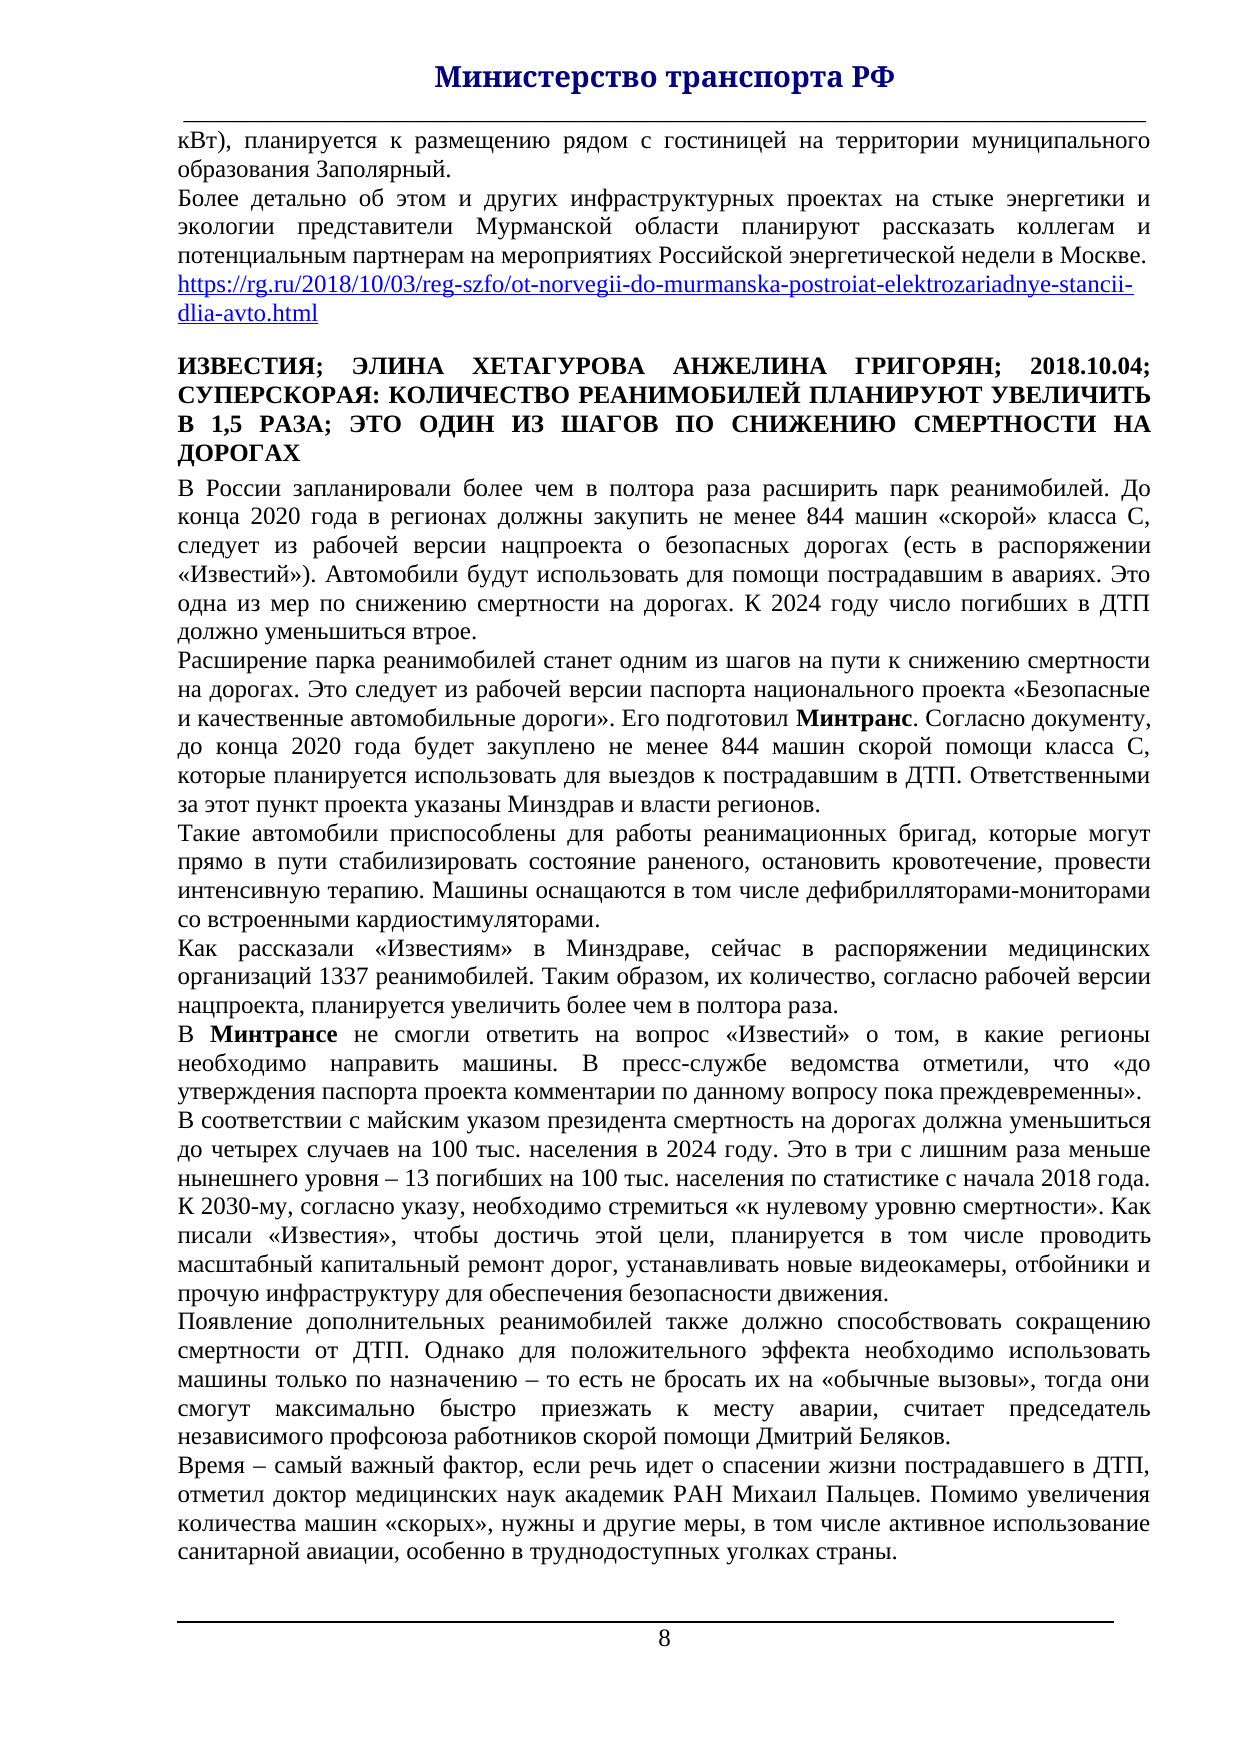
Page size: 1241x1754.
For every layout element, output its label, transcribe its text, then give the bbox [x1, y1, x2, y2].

text Более детально об этом и других инфраструктурных проектах на стыке энергетики и экологии представители Мурманской области планируют рассказать коллегам и потенциальным партнерам на мероприятиях Российской энергетической недели в Москве. [177, 183, 1152, 269]
text https://rg.ru/2018/10/03/reg-szfo/ot-norvegii-do-murmanska-postroiat-elektrozariadnye-stancii-dlia-avto.html [177, 269, 1152, 326]
text В соответствии с майским указом президента смертность на дорогах должна уменьшиться до четырех случаев на 100 тыс. населения в 2024 году. Это в три с лишним раза меньше нынешнего уровня – 13 погибших на 100 тыс. населения по статистике с начала 2018 года. К 2030-му, согласно указу, необходимо стремиться «к нулевому уровню смертности». Как писали «Известия», чтобы достичь этой цели, планируется в том числе проводить масштабный капитальный ремонт дорог, устанавливать новые видеокамеры, отбойники и прочую инфраструктуру для обеспечения безопасности движения. [177, 1105, 1152, 1306]
subtitle ИЗВЕСТИЯ; ЭЛИНА ХЕТАГУРОВА АНЖЕЛИНА ГРИГОРЯН; 2018.10.04; СУПЕРСКОРАЯ: КОЛИЧЕСТВО РЕАНИМОБИЛЕЙ ПЛАНИРУЮТ УВЕЛИЧИТЬ В 1,5 РАЗА; ЭТО ОДИН ИЗ ШАГОВ ПО СНИЖЕНИЮ СМЕРТНОСТИ НА ДОРОГАХ [177, 351, 1152, 466]
text Как рассказали «Известиям» в Минздраве, сейчас в распоряжении медицинских организаций 1337 реанимобилей. Таким образом, их количество, согласно рабочей версии нацпроекта, планируется увеличить более чем в полтора раза. [177, 933, 1152, 1019]
text Расширение парка реанимобилей станет одним из шагов на пути к снижению смертности на дорогах. Это следует из рабочей версии паспорта национального проекта «Безопасные и качественные автомобильные дороги». Его подготовил Минтранс. Согласно документу, до конца 2020 года будет закуплено не менее 844 машин скорой помощи класса С, которые планируется использовать для выездов к пострадавшим в ДТП. Ответственными за этот пункт проекта указаны Минздрав и власти регионов. [177, 645, 1152, 818]
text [177, 125, 1152, 183]
text Появление дополнительных реанимобилей также должно способствовать сокращению смертности от ДТП. Однако для положительного эффекта необходимо использовать машины только по назначению – то есть не бросать их на «обычные вызовы», тогда они смогут максимально быстро приезжать к месту аварии, считает председатель независимого профсоюза работников скорой помощи Дмитрий Беляков. [177, 1306, 1152, 1450]
text В России запланировали более чем в полтора раза расширить парк реанимобилей. До конца 2020 года в регионах должны закупить не менее 844 машин «скорой» класса С, следует из рабочей версии нацпроекта о безопасных дорогах (есть в распоряжении «Известий»). Автомобили будут использовать для помощи пострадавшим в авариях. Это одна из мер по снижению смертности на дорогах. К 2024 году число погибших в ДТП должно уменьшиться втрое. [177, 473, 1152, 645]
text В Минтрансе не смогли ответить на вопрос «Известий» о том, в какие регионы необходимо направить машины. В пресс-службе ведомства отметили, что «до утверждения паспорта проекта комментарии по данному вопросу пока преждевременны». [177, 1019, 1152, 1105]
text Время – самый важный фактор, если речь идет о спасении жизни пострадавшего в ДТП, отметил доктор медицинских наук академик РАН Михаил Пальцев. Помимо увеличения количества машин «скорых», нужны и другие меры, в том числе активное использование санитарной авиации, особенно в труднодоступных уголках страны. [177, 1450, 1152, 1565]
text Такие автомобили приспособлены для работы реанимационных бригад, которые могут прямо в пути стабилизировать состояние раненого, остановить кровотечение, провести интенсивную терапию. Машины оснащаются в том числе дефибрилляторами-мониторами со встроенными кардиостимуляторами. [177, 818, 1152, 933]
